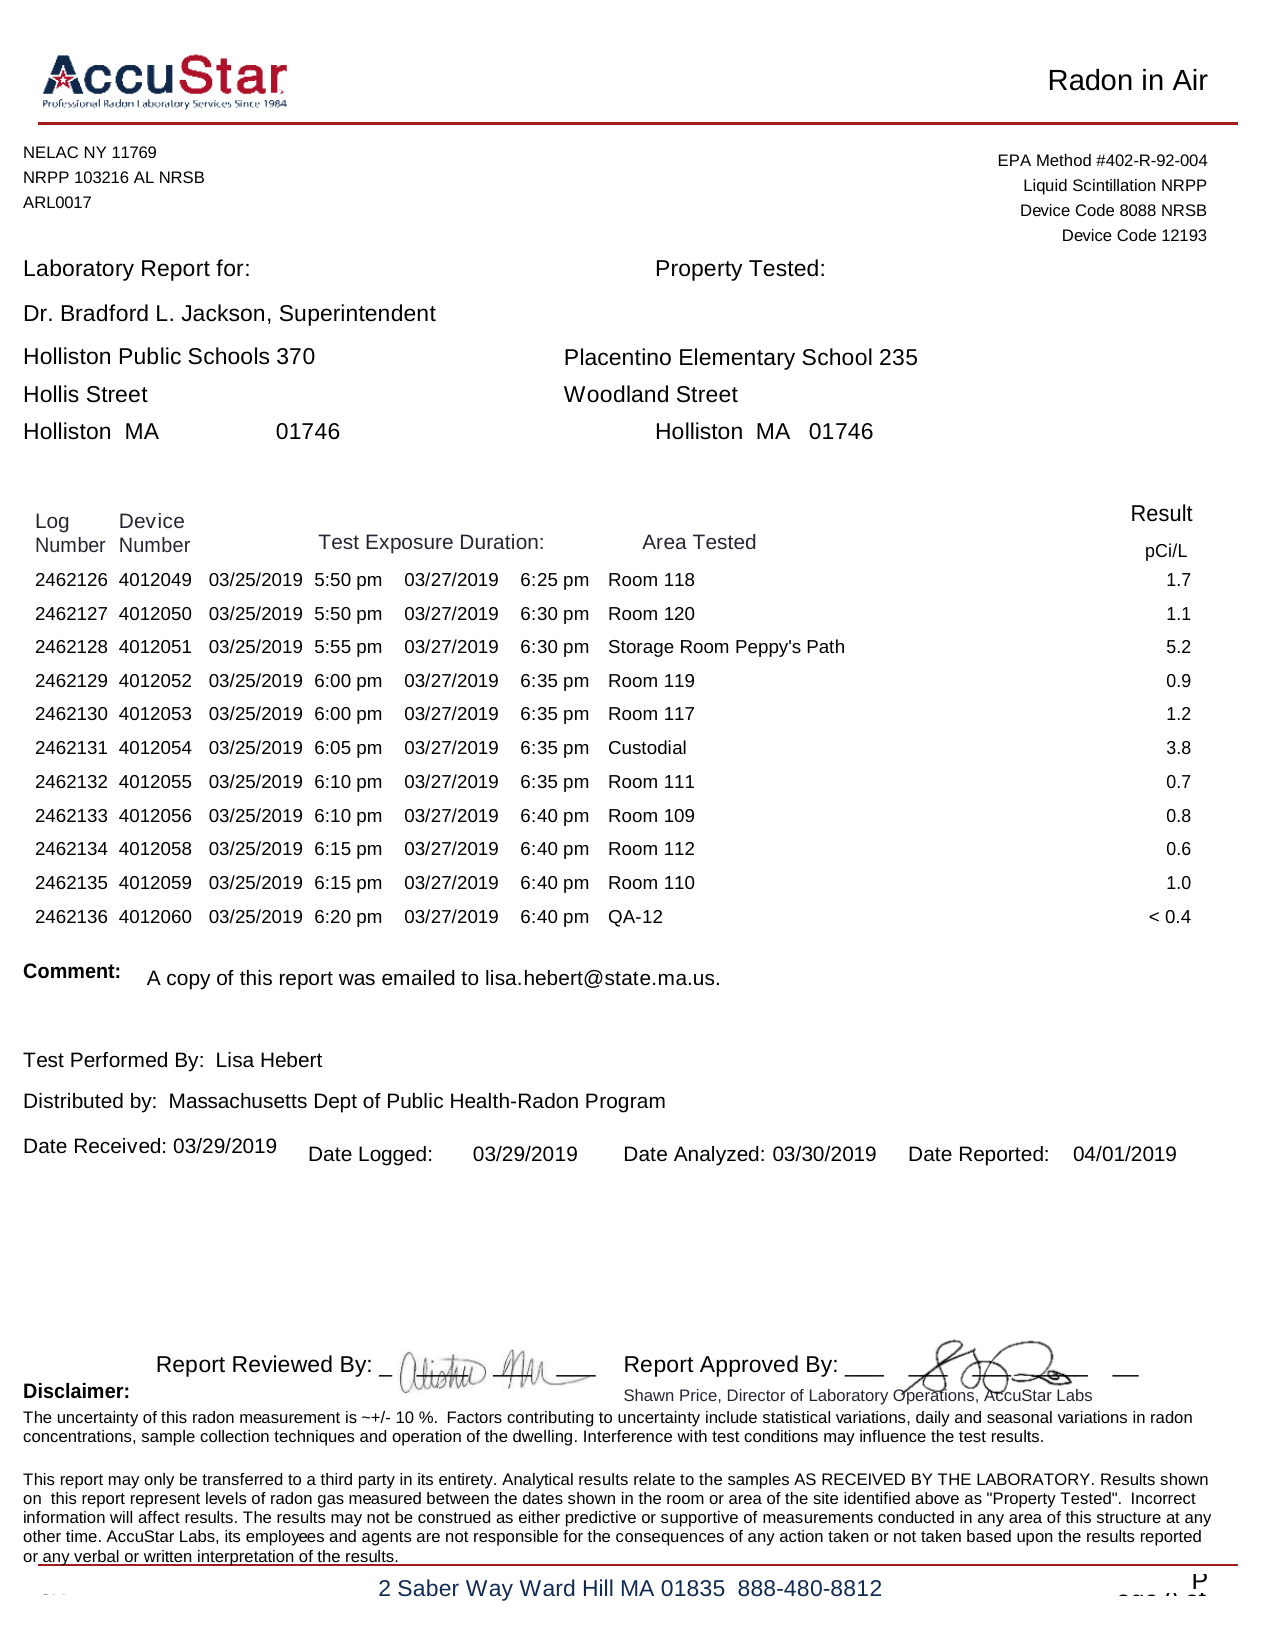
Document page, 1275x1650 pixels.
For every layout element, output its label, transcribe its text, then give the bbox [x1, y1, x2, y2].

text Liquid Scintillation NRPP Device Code 8088 NRSB Device Code 12193 [970, 176, 1207, 245]
text Distributed by: Massachusetts Dept of Public Health-Radon Program [23, 1089, 1250, 1113]
text Comment: [23, 958, 142, 982]
table_cell 03/25/2019 [209, 833, 314, 867]
table_cell Room 111 [608, 766, 1003, 799]
text A copy of this report was emailed to lisa.hebert@state.ma.us. [147, 966, 1250, 990]
text Report Approved By: ___ ___ ___ ____ __ [623, 1351, 1250, 1378]
table_cell 6:15 pm [314, 867, 404, 901]
picture [37, 48, 292, 113]
table_cell 4012053 [119, 698, 208, 732]
table_cell 03/25/2019 [209, 867, 314, 901]
table_cell Room 112 [608, 833, 1003, 867]
table_cell 4012060 [119, 901, 208, 937]
text Shawn Price, Director of Laboratory Operations, AccuStar Labs [623, 1385, 1250, 1404]
table_cell Room 110 [608, 867, 1003, 901]
table_cell 6:40 pm [520, 901, 608, 937]
table_cell 2462135 [35, 867, 119, 901]
table_cell 2462127 [35, 597, 119, 631]
text Test Performed By: Lisa Hebert [23, 1048, 1250, 1072]
text The uncertainty of this radon measurement is ~+/- 10 %. Factors contributing to uncertainty include statistical variations, daily and seasonal variations in radon concentrations, sample collection techniques and operation of the dwelling. Interference with test conditions may influence the test results. [23, 1408, 1250, 1446]
table_cell Custodial [608, 732, 1003, 766]
table_cell 4012051 [119, 631, 208, 665]
table_cell 6:30 pm [520, 631, 608, 665]
table_cell 6:05 pm [314, 732, 404, 766]
table_cell 1.7 [1003, 564, 1195, 597]
table_cell 1.1 [1003, 597, 1195, 631]
table_header Result Test Exposure Duration: Area Tested pCi/L [209, 501, 1195, 564]
table_cell 4012050 [119, 597, 208, 631]
table_cell 6:20 pm [314, 901, 404, 937]
picture [900, 1378, 1081, 1385]
table_cell 2462136 [35, 901, 119, 937]
table_cell 4012054 [119, 732, 208, 766]
table_cell 2462129 [35, 665, 119, 698]
table_cell 5.2 [1003, 631, 1195, 665]
table_cell 2462131 [35, 732, 119, 766]
table_cell 4012052 [119, 665, 208, 698]
table_cell Room 109 [608, 799, 1003, 833]
table_cell 4012058 [119, 833, 208, 867]
text Date Logged: [308, 1142, 449, 1166]
picture [900, 1337, 1081, 1351]
table_cell 6:10 pm [314, 766, 404, 799]
table_cell 03/27/2019 [404, 833, 520, 867]
table_cell 2462126 [35, 564, 119, 597]
table_cell 6:30 pm [520, 597, 608, 631]
table_cell Room 117 [608, 698, 1003, 732]
table_cell 03/27/2019 [404, 597, 520, 631]
table_cell 03/27/2019 [404, 564, 520, 597]
table_cell 5:50 pm [314, 564, 404, 597]
table_cell 03/25/2019 [209, 665, 314, 698]
table_cell Storage Room Peppy's Path [608, 631, 1003, 665]
table_cell 2462130 [35, 698, 119, 732]
text NELAC NY 11769 [23, 143, 826, 162]
table_cell 03/25/2019 [209, 732, 314, 766]
table_cell 0.7 [1003, 766, 1195, 799]
table_cell 03/27/2019 [404, 901, 520, 937]
table_cell 2462134 [35, 833, 119, 867]
table_cell Room 118 [608, 564, 1003, 597]
table_cell 6:35 pm [520, 732, 608, 766]
text Holliston MA 01746 Holliston MA 01746 [23, 419, 1250, 445]
text Holliston Public Schools 370 Hollis Street [23, 343, 361, 407]
table_cell 03/27/2019 [404, 766, 520, 799]
table_cell 03/25/2019 [209, 901, 314, 937]
text Laboratory Report for: Property Tested: Dr. Bradford L. Jackson, Superintendent [23, 237, 826, 326]
table_header Log Number [35, 501, 119, 564]
table_cell 03/25/2019 [209, 631, 314, 665]
table_cell 4012059 [119, 867, 208, 901]
table_cell 6:40 pm [520, 799, 608, 833]
text NRPP 103216 AL NRSB ARL0017 [23, 168, 226, 212]
table_cell 03/27/2019 [404, 665, 520, 698]
table_cell QA-12 [608, 901, 1003, 937]
table_cell 1.0 [1003, 867, 1195, 901]
text Date Analyzed: 03/30/2019 [623, 1142, 893, 1166]
table_cell 03/27/2019 [404, 698, 520, 732]
table_cell 1.2 [1003, 698, 1195, 732]
table_cell 3.8 [1003, 732, 1195, 766]
table_cell 03/27/2019 [404, 732, 520, 766]
table_cell 2462128 [35, 631, 119, 665]
text Placentino Elementary School 235 Woodland Street [564, 344, 998, 408]
table_cell 03/27/2019 [404, 867, 520, 901]
text EPA Method #402-R-92-004 [970, 151, 1207, 170]
table_cell < 0.4 [1003, 901, 1195, 937]
table_cell 03/27/2019 [404, 799, 520, 833]
table_cell 6:25 pm [520, 564, 608, 597]
table_cell 03/25/2019 [209, 597, 314, 631]
table_cell 0.9 [1003, 665, 1195, 698]
text Report Reviewed By: _ ____ ___ ___ [156, 1351, 604, 1378]
table_cell 6:10 pm [314, 799, 404, 833]
table_cell Room 119 [608, 665, 1003, 698]
table_cell 03/25/2019 [209, 564, 314, 597]
table_cell 5:55 pm [314, 631, 404, 665]
table_cell 4012049 [119, 564, 208, 597]
table_cell 03/25/2019 [209, 698, 314, 732]
table_cell 03/27/2019 [404, 631, 520, 665]
table_cell 2462132 [35, 766, 119, 799]
table_cell 6:00 pm [314, 698, 404, 732]
picture [397, 1378, 592, 1394]
table_cell 03/25/2019 [209, 799, 314, 833]
text This report may only be transferred to a third party in its entirety. Analytical results relate to the samples AS RECEIVED BY THE LABORATORY. Results shown on this report represent levels of radon gas measured between the dates shown in the room or area of the site identified above as "Property Tested". Incorrect information will affect results. The results may not be construed as either predictive or supportive of measurements conducted in any area of this structure at any other time. AccuStar Labs, its employees and agents are not responsible for the consequences of any action taken or not taken based upon the results reported or any verbal or written interpretation of the results. [23, 1470, 1213, 1566]
table_cell 2462133 [35, 799, 119, 833]
text 03/29/2019 [473, 1142, 593, 1166]
table_cell 6:35 pm [520, 766, 608, 799]
table_header Device Number [119, 501, 208, 564]
text Disclaimer: [23, 1378, 151, 1402]
text Date Received: 03/29/2019 [23, 1134, 293, 1158]
text 04/01/2019 [1073, 1142, 1250, 1166]
table_cell 6:40 pm [520, 833, 608, 867]
table_cell 6:35 pm [520, 665, 608, 698]
table_cell 0.6 [1003, 833, 1195, 867]
table_cell 6:35 pm [520, 698, 608, 732]
table_cell Room 120 [608, 597, 1003, 631]
table_cell 6:15 pm [314, 833, 404, 867]
table_cell 4012056 [119, 799, 208, 833]
table_cell 6:40 pm [520, 867, 608, 901]
table_cell 03/25/2019 [209, 766, 314, 799]
text Date Reported: [908, 1142, 1065, 1166]
table_cell 6:00 pm [314, 665, 404, 698]
table_cell 5:50 pm [314, 597, 404, 631]
table_cell 4012055 [119, 766, 208, 799]
table_cell 0.8 [1003, 799, 1195, 833]
